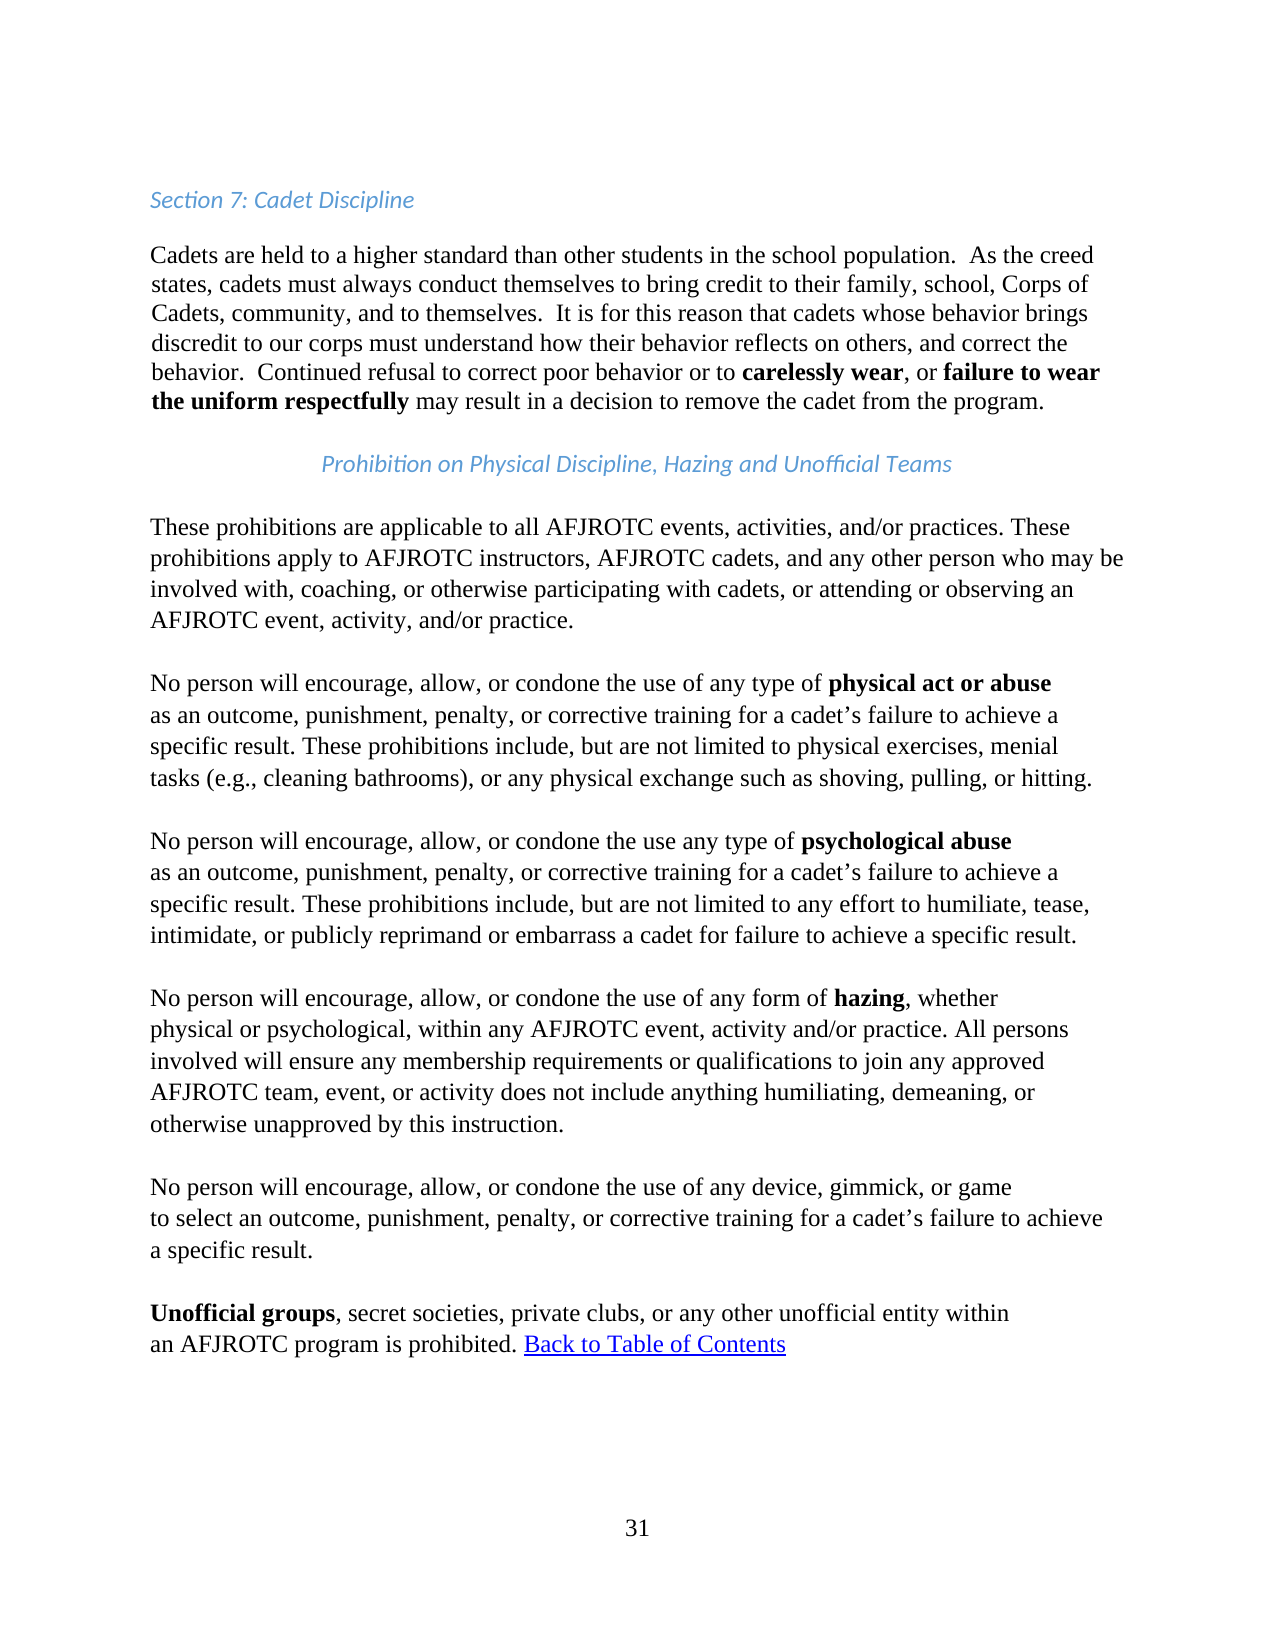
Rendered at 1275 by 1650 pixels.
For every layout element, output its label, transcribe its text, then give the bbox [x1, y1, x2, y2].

text These prohibitions are applicable to all AFJROTC events, activities, and/or practices. These [150, 512, 1124, 540]
text specific result. These prohibitions include, but are not limited to any effort to humiliate, tease, [150, 889, 1124, 917]
text AFJROTC team, event, or activity does not include anything humiliating, demeaning, or [150, 1077, 1124, 1106]
subtitle Prohibition on Physical Discipline, Hazing and Unofficial Teams [150, 448, 1124, 478]
text an AFJROTC program is prohibited. Back to Table of Contents [150, 1329, 1124, 1358]
text Cadets are held to a higher standard than other students in the school population. As the creed states, cadets must always conduct themselves to bring credit to their family, school, Corps of Cadets, community, and to themselves. It is for this reason that cadets whose behavior brings discredit to our corps must understand how their behavior reflects on others, and correct the behavior. Continued refusal to correct poor behavior or to carelessly wear, or failure to wear the uniform respectfully may result in a decision to remove the cadet from the program. [150, 240, 1118, 415]
text involved will ensure any membership requirements or qualifications to join any approved [150, 1046, 1124, 1075]
text Unofficial groups, secret societies, private clubs, or any other unofficial entity within [150, 1298, 1124, 1326]
text otherwise unapproved by this instruction. [150, 1109, 1124, 1138]
text specific result. These prohibitions include, but are not limited to physical exercises, menial [150, 731, 1124, 760]
subtitle Section 7: Cadet Discipline [150, 184, 1124, 215]
text AFJROTC event, activity, and/or practice. [150, 606, 1124, 634]
text intimidate, or publicly reprimand or embarrass a cadet for failure to achieve a specific result. [150, 920, 1124, 949]
text No person will encourage, allow, or condone the use of any type of physical act or abuse [150, 668, 1124, 697]
text a specific result. [150, 1235, 1124, 1263]
text physical or psychological, within any AFJROTC event, activity and/or practice. All persons [150, 1014, 1124, 1043]
text as an outcome, punishment, penalty, or corrective training for a cadet’s failure to achieve a [150, 857, 1124, 886]
text prohibitions apply to AFJROTC instructors, AFJROTC cadets, and any other person who may be involved with, coaching, or otherwise participating with cadets, or attending or observing an [150, 543, 1124, 603]
text as an outcome, punishment, penalty, or corrective training for a cadet’s failure to achieve a [150, 700, 1124, 729]
text No person will encourage, allow, or condone the use of any device, gimmick, or game [150, 1172, 1124, 1201]
text to select an outcome, punishment, penalty, or corrective training for a cadet’s failure to achieve [150, 1203, 1124, 1232]
text No person will encourage, allow, or condone the use any type of psychological abuse [150, 826, 1124, 854]
text tasks (e.g., cleaning bathrooms), or any physical exchange such as shoving, pulling, or hitting. [150, 763, 1124, 792]
text No person will encourage, allow, or condone the use of any form of hazing, whether [150, 983, 1124, 1012]
